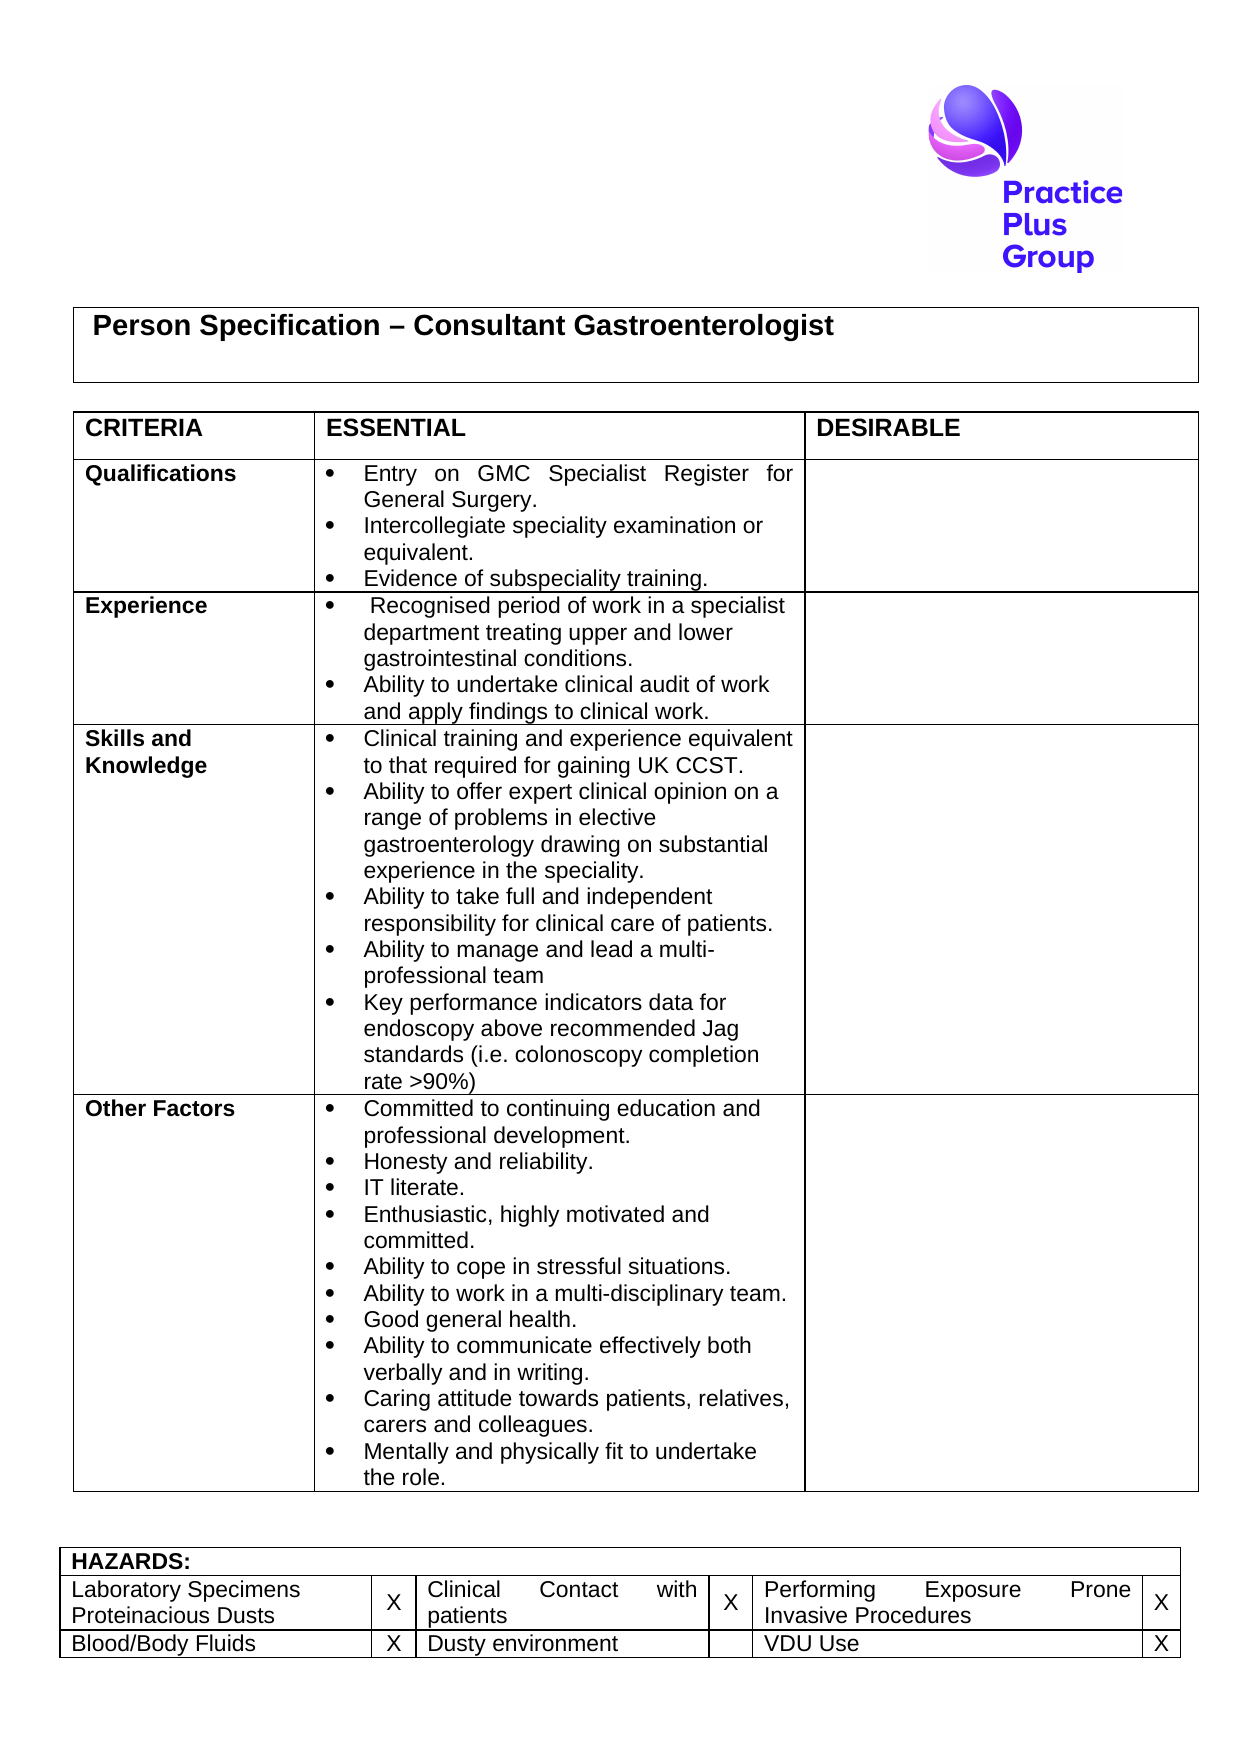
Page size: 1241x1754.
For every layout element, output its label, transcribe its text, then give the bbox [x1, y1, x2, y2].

table_cell Committed to continuing education and professional development. Honesty and reliability. IT literate. Enthusiastic, highly motivated and committed. Ability to cope in stressful situations. Ability to work in a multi-disciplinary team. Good general health. Ability to communicate effectively both verbally and in writing. Caring attitude towards patients, relatives, carers and colleagues. Mentally and physically fit to undertake the role. [315, 1095, 804, 1491]
table_cell X [710, 1576, 752, 1629]
picture [928, 85, 1123, 273]
table_cell [806, 725, 1198, 1094]
table_cell Laboratory Specimens Proteinacious Dusts [61, 1576, 371, 1629]
table_cell Qualifications [74, 460, 314, 591]
table_header CRITERIA [74, 413, 314, 458]
table_header ESSENTIAL [315, 413, 804, 458]
table_cell X [1143, 1576, 1180, 1629]
table_cell Entry on GMC Specialist Register for General Surgery. Intercollegiate speciality examination or equivalent. Evidence of subspeciality training. [315, 460, 804, 591]
table_cell X [372, 1576, 415, 1629]
table_cell VDU Use [753, 1631, 1142, 1657]
table_cell Skills and Knowledge [74, 725, 314, 1094]
table_cell Clinical Contact with patients [417, 1576, 708, 1629]
table_cell [806, 460, 1198, 591]
table_cell Dusty environment [417, 1631, 708, 1657]
table_cell Other Factors [74, 1095, 314, 1491]
table_header DESIRABLE [806, 413, 1198, 458]
table_cell Clinical training and experience equivalent to that required for gaining UK CCST. Ability to offer expert clinical opinion on a range of problems in elective gastroenterology drawing on substantial experience in the speciality. Ability to take full and independent responsibility for clinical care of patients. Ability to manage and lead a multi-professional team Key performance indicators data for endoscopy above recommended Jag standards (i.e. colonoscopy completion rate >90%) [315, 725, 804, 1094]
table_cell X [372, 1631, 415, 1657]
table_cell Recognised period of work in a specialist department treating upper and lower gastrointestinal conditions. Ability to undertake clinical audit of work and apply findings to clinical work. [315, 593, 804, 724]
table_cell Experience [74, 593, 314, 724]
table_cell [710, 1631, 752, 1657]
table_cell X [1143, 1631, 1180, 1657]
table_cell [806, 593, 1198, 724]
table_header Person Specification – Consultant Gastroenterologist [74, 308, 1198, 382]
table_header HAZARDS: [61, 1548, 1180, 1574]
table_cell Blood/Body Fluids [61, 1631, 371, 1657]
table_cell [806, 1095, 1198, 1491]
table_cell Performing Exposure Prone Invasive Procedures [753, 1576, 1142, 1629]
